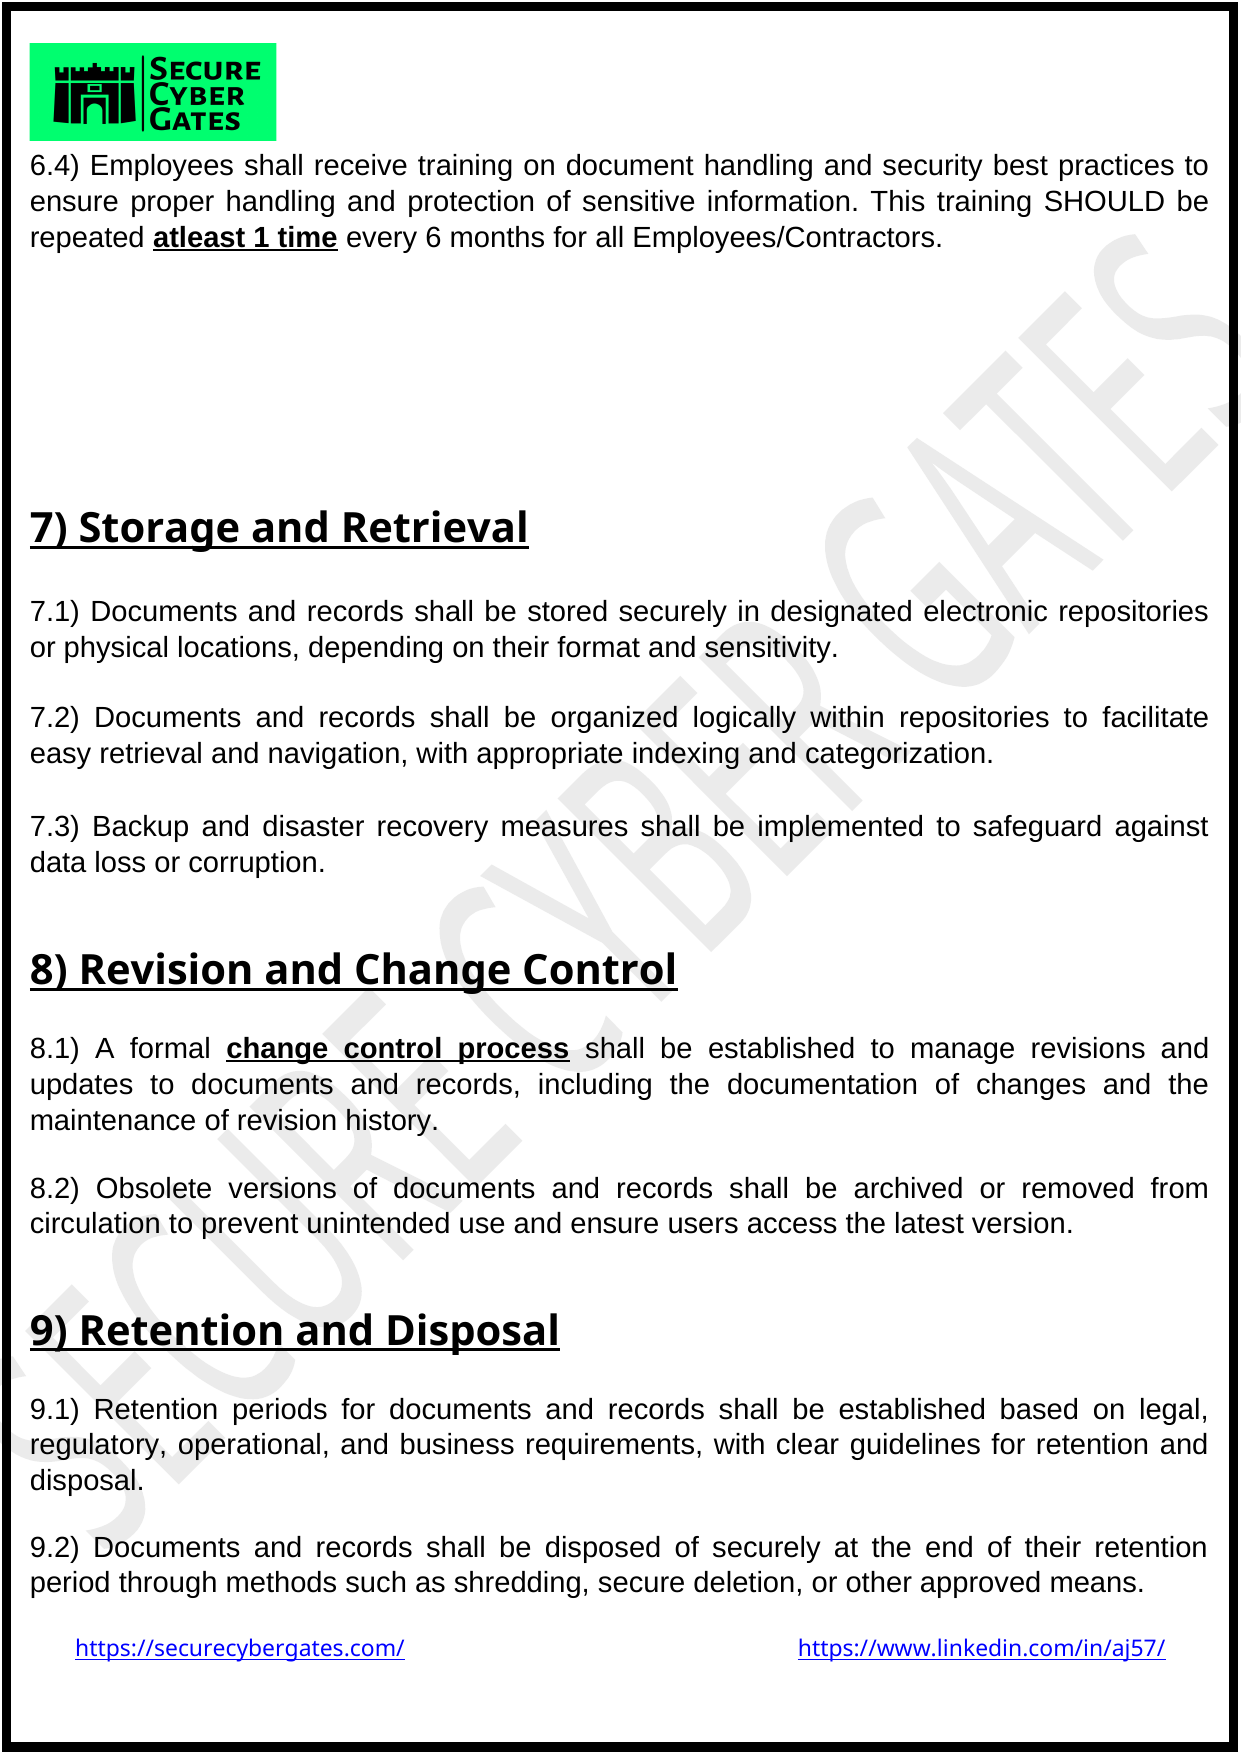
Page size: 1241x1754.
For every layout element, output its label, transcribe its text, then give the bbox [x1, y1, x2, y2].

text 8.2) Obsolete versions of documents and records shall be archived or removed from circulation to prevent unintended use and ensure users access the latest version. [29, 1171, 1211, 1240]
text 7.3) Backup and disaster recovery measures shall be implemented to safeguard against data loss or corruption. [29, 809, 1211, 878]
text 7.2) Documents and records shall be organized logically within repositories to facilitate easy retrieval and navigation, with appropriate indexing and categorization. [29, 700, 1211, 770]
subtitle 9) Retention and Disposal [29, 1300, 1211, 1357]
picture [29, 43, 277, 141]
text 6.4) Employees shall receive training on document handling and security best practices to ensure proper handling and protection of sensitive information. This training SHOULD be repeated atleast 1 time every 6 months for all Employees/Contractors. [29, 148, 1211, 253]
text 9.1) Retention periods for documents and records shall be established based on legal, regulatory, operational, and business requirements, with clear guidelines for retention and disposal. [29, 1392, 1211, 1496]
text 7.1) Documents and records shall be stored securely in designated electronic repositories or physical locations, depending on their format and sensitivity. [29, 594, 1211, 664]
text 9.2) Documents and records shall be disposed of securely at the end of their retention period through methods such as shredding, secure deletion, or other approved means. [29, 1529, 1211, 1599]
subtitle 7) Storage and Retrieval [29, 498, 1211, 555]
text 8.1) A formal change control process shall be established to manage revisions and updates to documents and records, including the documentation of changes and the maintenance of revision history. [29, 1031, 1211, 1137]
subtitle 8) Revision and Change Control [29, 940, 1211, 997]
